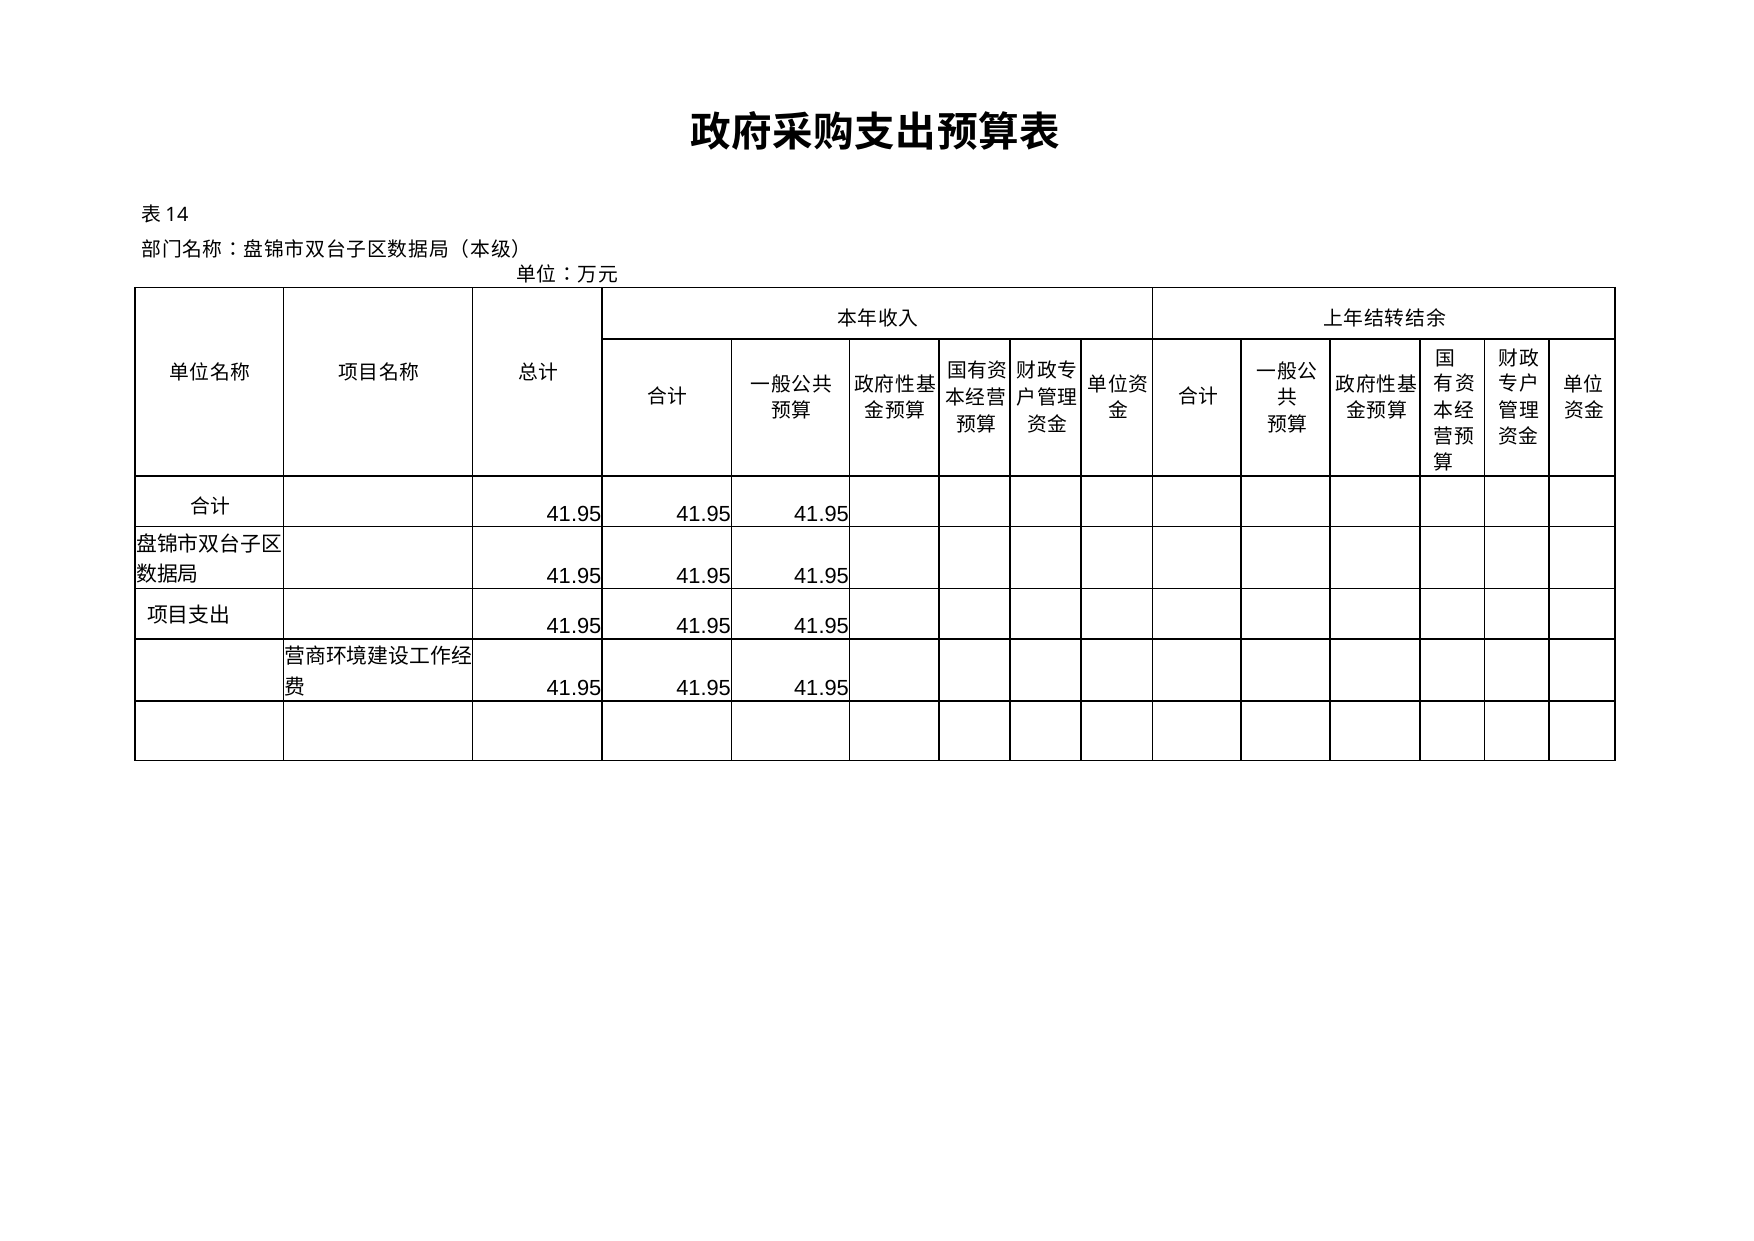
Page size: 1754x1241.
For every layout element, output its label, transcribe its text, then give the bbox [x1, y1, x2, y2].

table_cell 一般公共 预算 [1242, 340, 1329, 475]
table_cell [940, 477, 1009, 526]
table_cell [1082, 527, 1152, 588]
table_cell 合计 [1153, 340, 1240, 475]
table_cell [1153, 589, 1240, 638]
table_cell [1421, 527, 1484, 588]
table_cell 41.95 [603, 527, 731, 588]
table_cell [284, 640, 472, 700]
table_cell [284, 527, 472, 588]
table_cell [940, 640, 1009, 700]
table_cell [1011, 527, 1080, 588]
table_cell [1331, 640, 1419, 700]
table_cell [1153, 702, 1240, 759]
table_cell [284, 589, 472, 638]
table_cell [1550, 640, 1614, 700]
table_cell [1550, 527, 1614, 588]
table_cell [1153, 477, 1240, 526]
table_cell 一般公共预算 [732, 340, 849, 475]
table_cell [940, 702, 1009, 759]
table_cell [1331, 527, 1419, 588]
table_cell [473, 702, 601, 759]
table_cell [850, 477, 938, 526]
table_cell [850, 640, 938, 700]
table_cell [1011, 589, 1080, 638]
table_cell 政府性基金预算 [1331, 340, 1419, 475]
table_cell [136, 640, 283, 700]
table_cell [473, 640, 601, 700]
table_cell 盘锦市双台子区数据局 [136, 527, 283, 588]
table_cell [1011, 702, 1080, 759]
table_cell 单位资金 [1550, 340, 1614, 475]
table_header 项目名称 [284, 288, 472, 475]
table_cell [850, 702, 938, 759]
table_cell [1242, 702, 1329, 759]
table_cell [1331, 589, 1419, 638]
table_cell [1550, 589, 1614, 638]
table_header 本年收入 [603, 288, 1152, 338]
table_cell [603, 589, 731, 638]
table_cell [850, 527, 938, 588]
table_cell 合计 [136, 477, 283, 526]
table_cell [1485, 477, 1548, 526]
table_cell 财政专 户管理 资金 [1011, 340, 1080, 475]
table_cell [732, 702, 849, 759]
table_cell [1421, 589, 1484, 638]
text 表14 [141, 201, 1617, 226]
table_cell [940, 527, 1009, 588]
table_cell [1011, 477, 1080, 526]
table_cell [1331, 477, 1419, 526]
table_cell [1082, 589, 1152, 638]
table_cell 41.95 [732, 477, 849, 526]
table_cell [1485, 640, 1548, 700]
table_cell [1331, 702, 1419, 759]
table_cell 财政专户管理资金 [1485, 340, 1548, 475]
table_cell [1242, 527, 1329, 588]
table_header 总计 [473, 288, 601, 475]
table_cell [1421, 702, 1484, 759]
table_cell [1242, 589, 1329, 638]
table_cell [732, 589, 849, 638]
table_cell 政府性基金预算 [850, 340, 938, 475]
table_cell [1485, 527, 1548, 588]
text 部门名称：盘锦市双台子区数据局（本级） 单位：万元 [141, 234, 1617, 287]
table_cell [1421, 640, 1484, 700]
table_cell [1550, 477, 1614, 526]
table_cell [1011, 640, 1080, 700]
table_cell [284, 477, 472, 526]
table_cell 项目支出 [136, 589, 283, 638]
table_cell 41.95 [473, 527, 601, 588]
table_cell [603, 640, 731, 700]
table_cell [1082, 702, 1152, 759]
table_cell 合计 [603, 340, 731, 475]
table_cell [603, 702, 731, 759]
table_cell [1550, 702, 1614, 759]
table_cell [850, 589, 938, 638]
table_cell 41.95 [603, 477, 731, 526]
text 政府采购支出预算表 [690, 106, 1617, 157]
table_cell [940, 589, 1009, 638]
table_cell 国有资本经营预算 [1421, 340, 1484, 475]
table_cell 国有资 本经营 预算 [940, 340, 1009, 475]
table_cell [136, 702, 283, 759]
table_cell 41.95 [473, 589, 601, 638]
table_cell 41.95 [473, 477, 601, 526]
table_cell 41.95 [732, 527, 849, 588]
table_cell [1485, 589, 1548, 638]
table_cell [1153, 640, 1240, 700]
table_cell [1421, 477, 1484, 526]
table_cell [1082, 477, 1152, 526]
table_cell [1153, 527, 1240, 588]
table_cell 单位资金 [1082, 340, 1152, 475]
table_header 上年结转结余 [1153, 288, 1614, 338]
table_header 单位名称 [136, 288, 283, 475]
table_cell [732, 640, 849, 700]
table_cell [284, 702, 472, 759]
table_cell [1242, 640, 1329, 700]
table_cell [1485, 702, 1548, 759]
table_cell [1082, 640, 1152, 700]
table_cell [1242, 477, 1329, 526]
